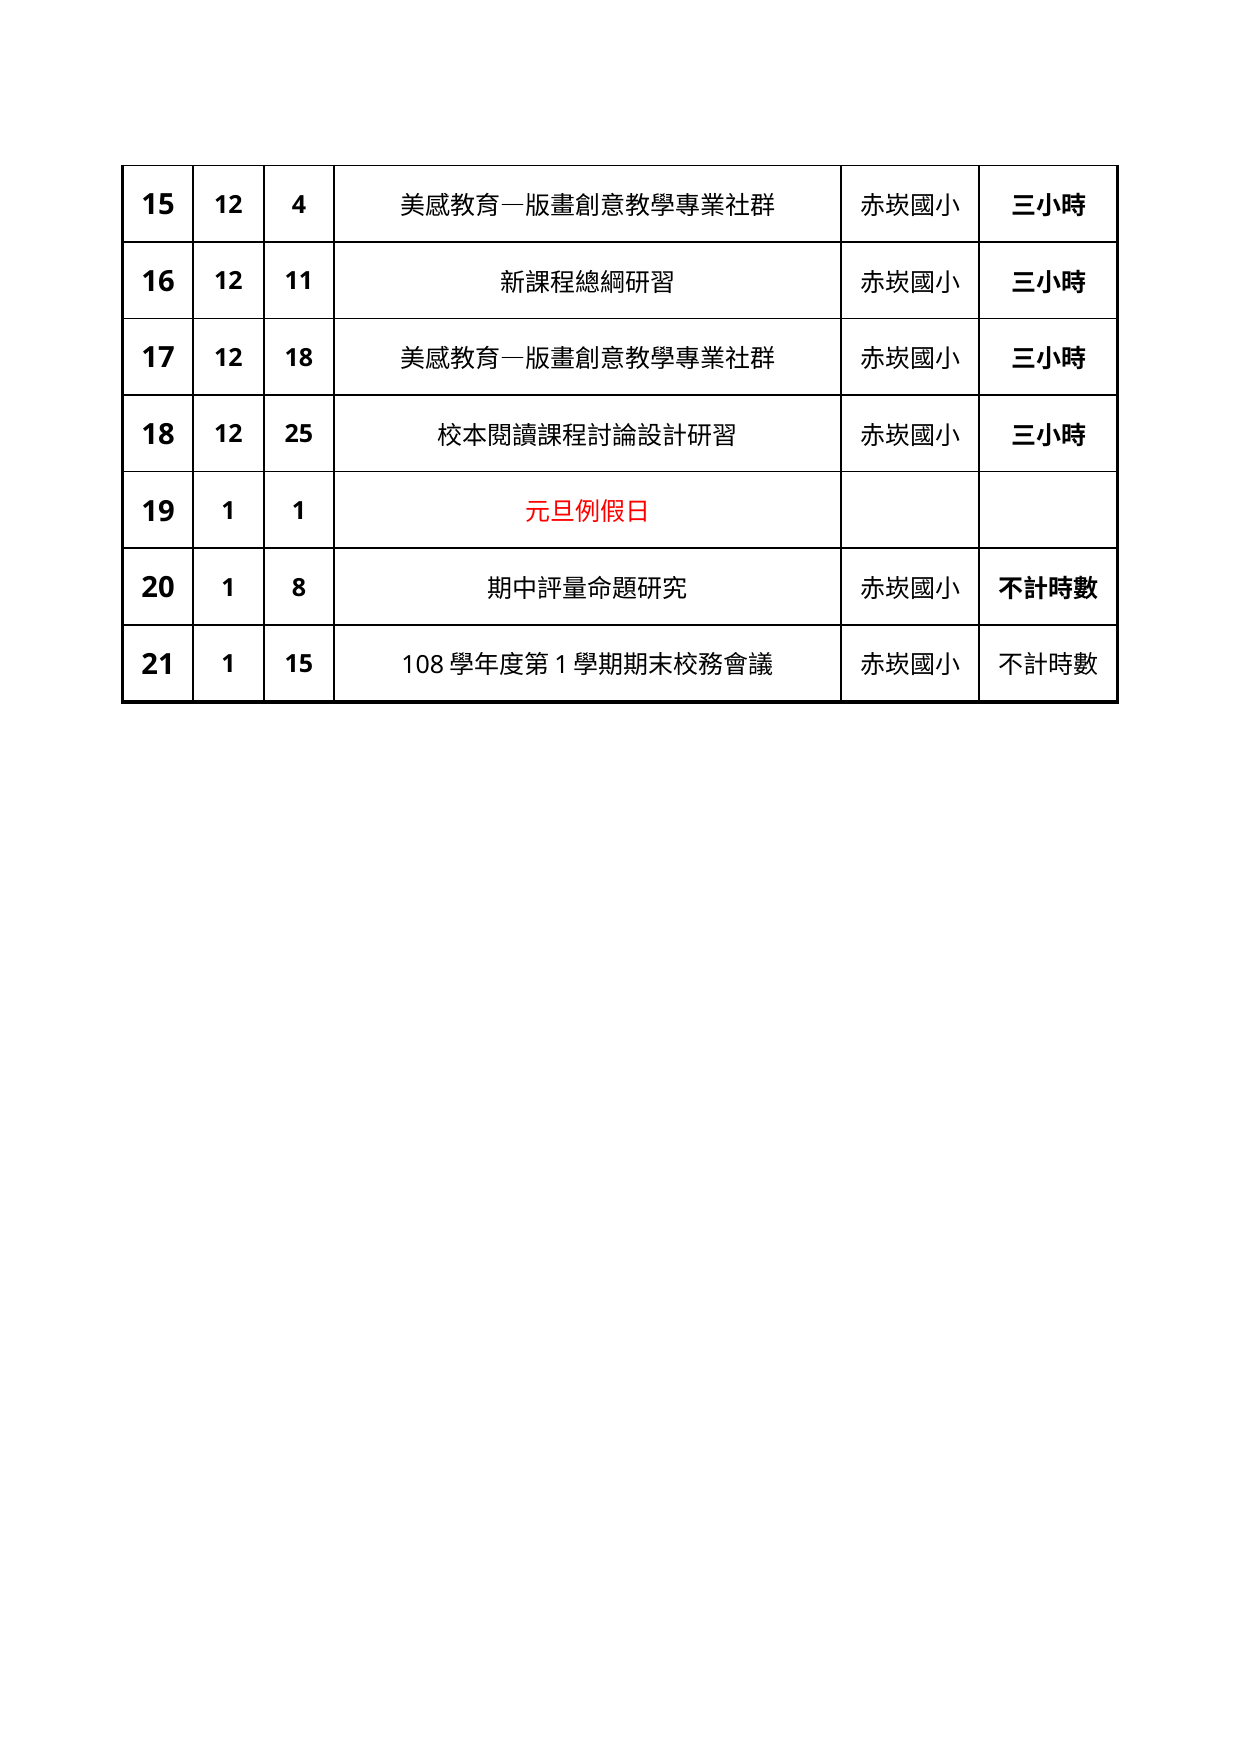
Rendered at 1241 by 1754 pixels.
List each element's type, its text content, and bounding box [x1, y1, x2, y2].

table_cell 美感教育—版畫創意教學專業社群 [335, 166, 840, 241]
table_cell 25 [265, 396, 333, 471]
table_cell 8 [265, 549, 333, 624]
table_cell 12 [194, 319, 263, 394]
table_cell 三小時 [980, 319, 1116, 394]
table_cell 15 [124, 166, 192, 241]
table_cell 三小時 [980, 166, 1116, 241]
table_cell 12 [194, 396, 263, 471]
table_cell 期中評量命題研究 [335, 549, 840, 624]
table_cell 赤崁國小 [842, 549, 978, 624]
table_cell 不計時數 [980, 549, 1116, 624]
table_cell 21 [124, 626, 192, 700]
table_cell 不計時數 [980, 626, 1116, 700]
table_cell 元旦例假日 [335, 472, 840, 547]
table_cell 1 [194, 472, 263, 547]
table_cell 108學年度第1學期期末校務會議 [335, 626, 840, 700]
table_cell 4 [265, 166, 333, 241]
table_cell [842, 472, 978, 547]
table_cell [980, 472, 1116, 547]
table_cell 美感教育—版畫創意教學專業社群 [335, 319, 840, 394]
table_cell 三小時 [980, 396, 1116, 471]
table_cell 12 [194, 243, 263, 318]
table_cell 1 [265, 472, 333, 547]
table_cell 赤崁國小 [842, 166, 978, 241]
table_cell 赤崁國小 [842, 396, 978, 471]
table_cell 17 [124, 319, 192, 394]
table_cell 15 [265, 626, 333, 700]
table_cell 18 [124, 396, 192, 471]
table_cell 19 [124, 472, 192, 547]
table_cell 11 [265, 243, 333, 318]
table_cell 校本閱讀課程討論設計研習 [335, 396, 840, 471]
table_cell 20 [124, 549, 192, 624]
table_cell 18 [265, 319, 333, 394]
table_cell 12 [194, 166, 263, 241]
table_cell 三小時 [980, 243, 1116, 318]
table_cell 1 [194, 549, 263, 624]
table_cell 赤崁國小 [842, 626, 978, 700]
table_cell 赤崁國小 [842, 319, 978, 394]
table_cell 赤崁國小 [842, 243, 978, 318]
table_cell 新課程總綱研習 [335, 243, 840, 318]
table_cell 1 [194, 626, 263, 700]
table_cell 16 [124, 243, 192, 318]
